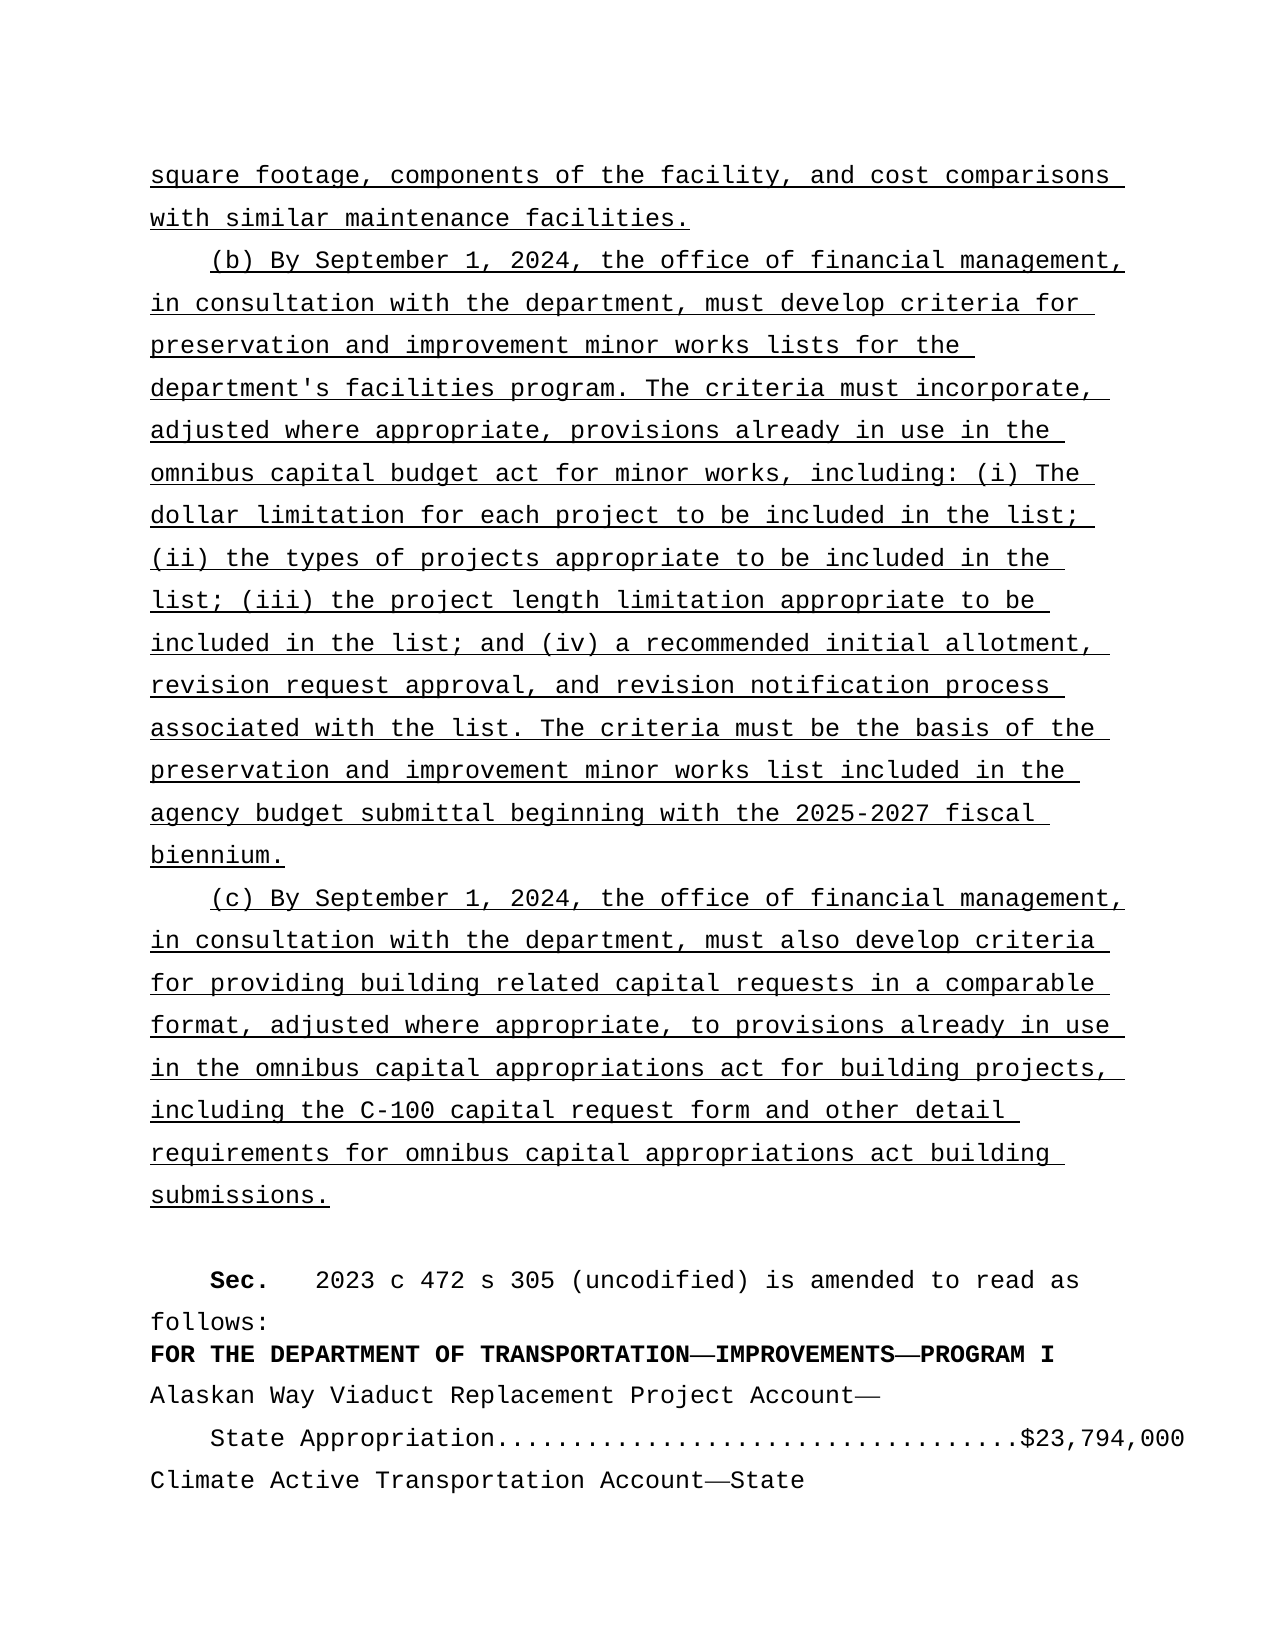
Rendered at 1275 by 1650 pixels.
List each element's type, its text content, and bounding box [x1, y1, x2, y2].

text Sec. 2023 c 472 s 305 (uncodified) is amended to read as follows: [150, 1254, 1125, 1339]
text Climate Active Transportation Account—State [150, 1455, 1125, 1497]
text FOR THE DEPARTMENT OF TRANSPORTATION—IMPROVEMENTS—PROGRAM I [150, 1339, 1125, 1370]
text Alaskan Way Viaduct Replacement Project Account— [150, 1370, 1125, 1412]
text (c) By September 1, 2024, the office of financial management, in consultation with the department, must also develop criteria for providing building related capital requests in a comparable format, adjusted where appropriate, to provisions already in use in the omnibus capital appropriations act for building projects, including the C-100 capital request form and other detail requirements for omnibus capital appropriations act building submissions. [150, 872, 1125, 1036]
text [150, 150, 1125, 186]
text (c) By September 1, 2024, the office of financial management, in consultation with the department, must also develop criteria for providing building related capital requests in a comparable format, adjusted where appropriate, to provisions already in use in the omnibus capital appropriations act for building projects, including the C-100 capital request form and other detail requirements for omnibus capital appropriations act building submissions. [150, 1080, 1125, 1212]
text State Appropriation $23,794,000 [150, 1412, 1125, 1455]
text (b) By September 1, 2024, the office of financial management, in consultation with the department, must develop criteria for preservation and improvement minor works lists for the department's facilities program. The criteria must incorporate, adjusted where appropriate, provisions already in use in the omnibus capital budget act for minor works, including: (i) The dollar limitation for each project to be included in the list; (ii) the types of projects appropriate to be included in the list; (iii) the project length limitation appropriate to be included in the list; and (iv) a recommended initial allotment, revision request approval, and revision notification process associated with the list. The criteria must be the basis of the preservation and improvement minor works list included in the agency budget submittal beginning with the 2025-2027 fiscal biennium. [150, 235, 1125, 872]
text (c) By September 1, 2024, the office of financial management, in consultation with the department, must also develop criteria for providing building related capital requests in a comparable format, adjusted where appropriate, to provisions already in use in the omnibus capital appropriations act for building projects, including the C-100 capital request form and other detail requirements for omnibus capital appropriations act building submissions. [150, 1038, 1125, 1079]
